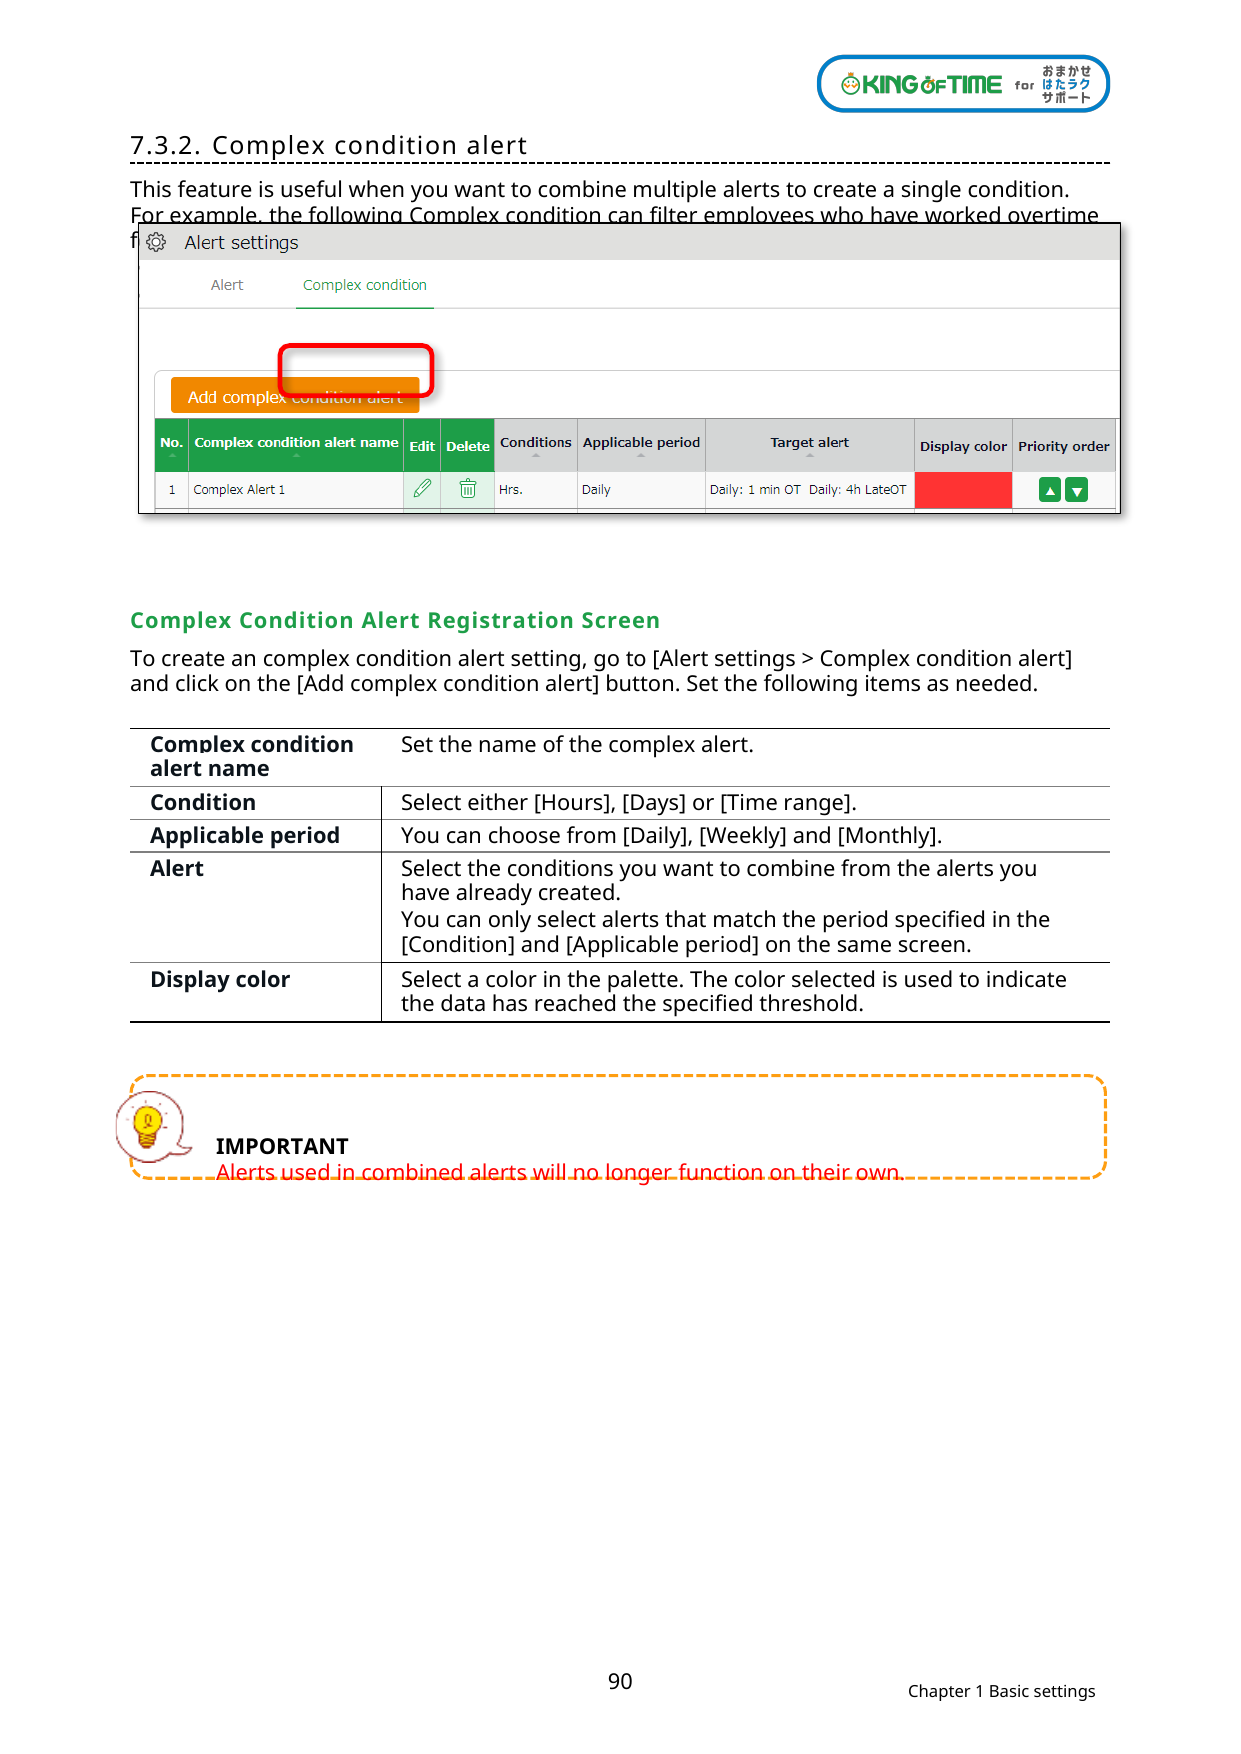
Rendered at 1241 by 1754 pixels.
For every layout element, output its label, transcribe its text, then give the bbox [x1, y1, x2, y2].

picture [115, 1091, 193, 1163]
table_header Set the name of the complex alert. [381, 729, 1110, 786]
table_cell Select either [Hours], [Days] or [Time range]. [382, 787, 1110, 819]
table_cell Display color [130, 963, 381, 1021]
text To create an complex condition alert setting, go to [Alert settings > Complex condition alert] and click on the [Add complex condition alert] button. Set the following items as needed. [130, 646, 1110, 698]
subtitle Complex condition alert [130, 131, 1110, 164]
table_cell Select a color in the palette. The color selected is used to indicate the data has reached the specified threshold. [382, 963, 1110, 1021]
table_cell Applicable period [130, 820, 381, 851]
table_header Complex condition alert name [130, 729, 381, 786]
table_cell Condition [130, 787, 381, 819]
picture [139, 224, 1120, 513]
table_cell Alert [130, 853, 381, 962]
text For example, the following Complex condition can filter employees who have worked overtime for more than 1 minute but less than 4 hours. [130, 203, 1110, 237]
table_cell You can choose from [Daily], [Weekly] and [Monthly]. [382, 820, 1110, 851]
subtitle Complex Condition Alert Registration Screen [130, 607, 1110, 633]
picture [816, 54, 1111, 113]
text This feature is useful when you want to combine multiple alerts to create a single condition. [130, 177, 1110, 203]
table_cell Select the conditions you want to combine from the alerts you have already created. You can only select alerts that match the period specified in the [Condition] and [Applicable period] on the same screen. [382, 853, 1110, 962]
